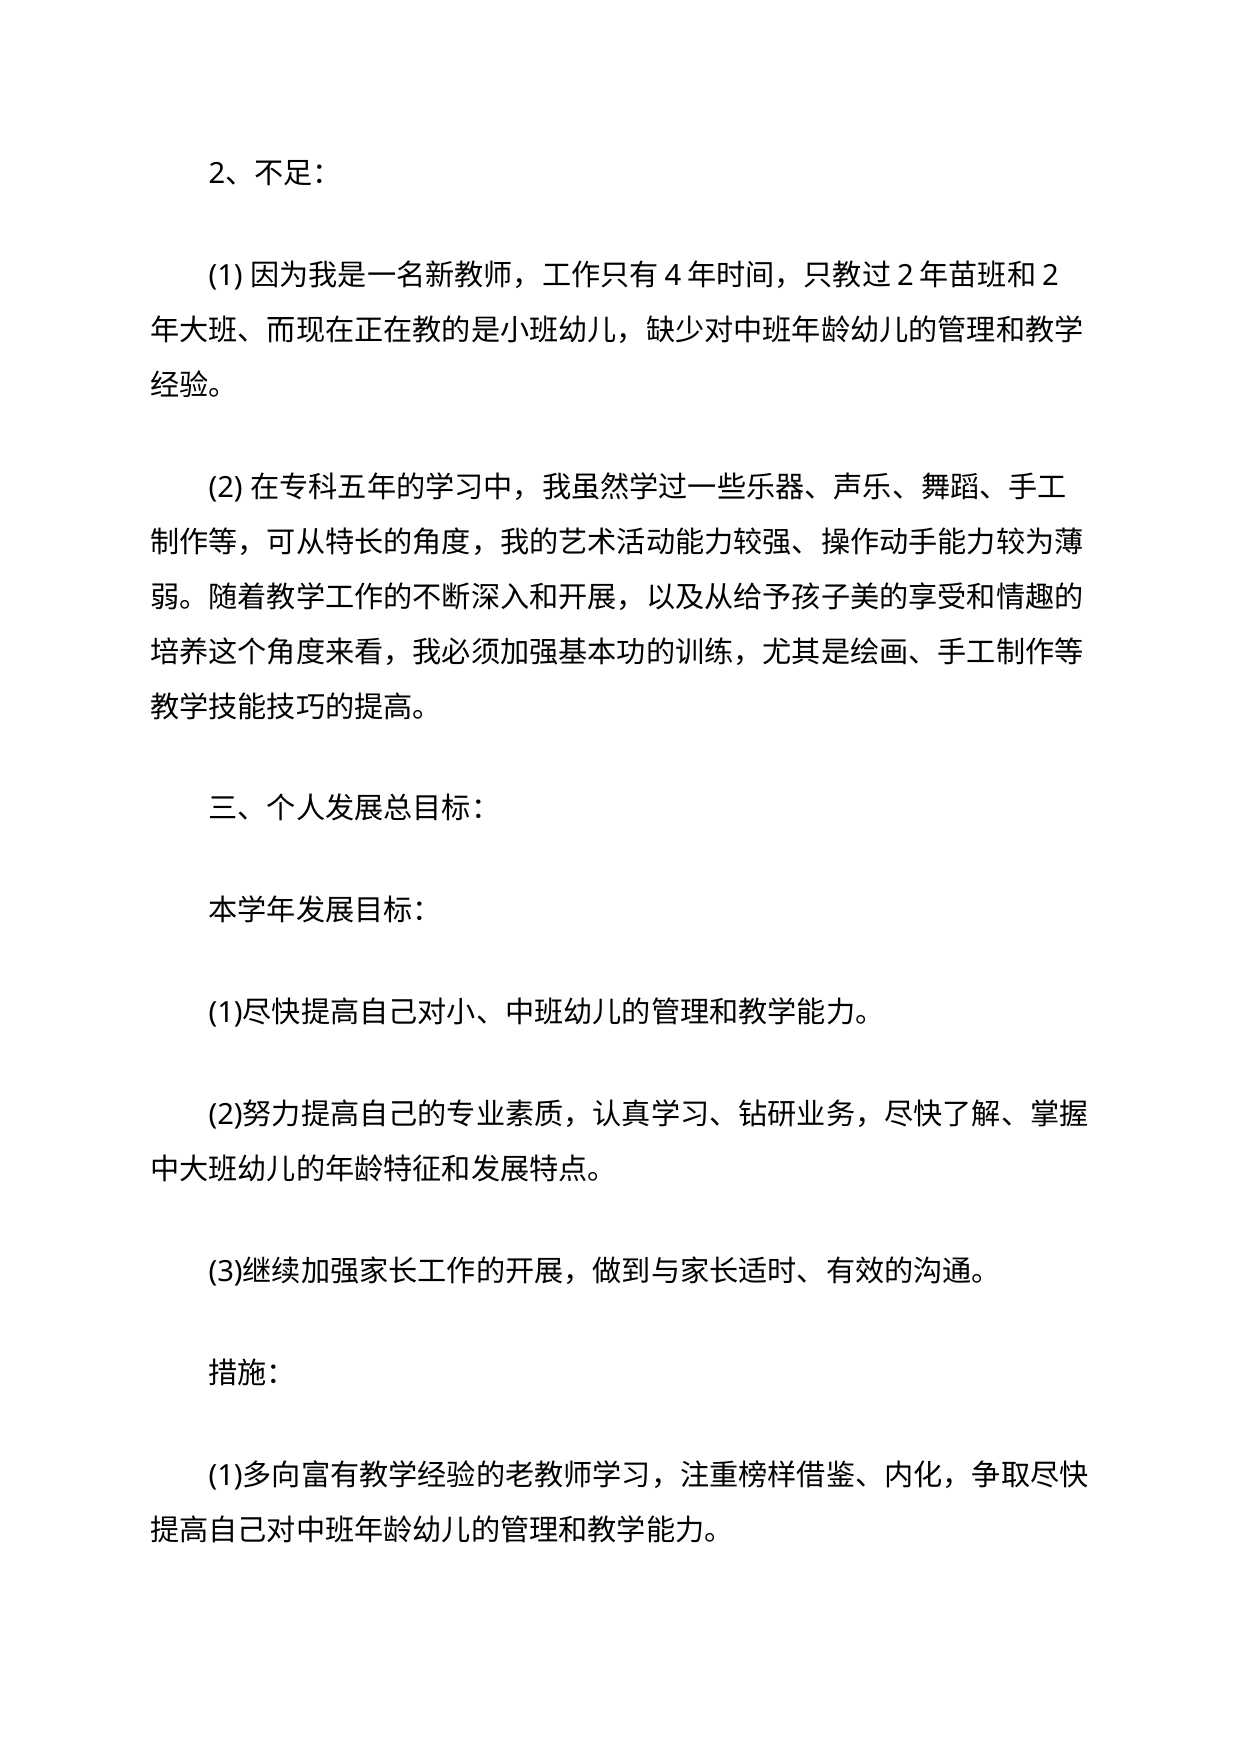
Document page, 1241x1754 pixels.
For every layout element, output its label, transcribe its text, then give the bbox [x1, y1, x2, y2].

text 措施： [150, 1349, 1090, 1392]
text 本学年发展目标： [150, 887, 1090, 929]
text (2)努力提高自己的专业素质，认真学习、钻研业务，尽快了解、掌握中大班幼儿的年龄特征和发展特点。 [150, 1091, 1090, 1188]
text (2) 在专科五年的学习中，我虽然学过一些乐器、声乐、舞蹈、手工制作等，可从特长的角度，我的艺术活动能力较强、操作动手能力较为薄弱。随着教学工作的不断深入和开展，以及从给予孩子美的享受和情趣的培养这个角度来看，我必须加强基本功的训练，尤其是绘画、手工制作等教学技能技巧的提高。 [150, 464, 1090, 726]
text (1)多向富有教学经验的老教师学习，注重榜样借鉴、内化，争取尽快提高自己对中班年龄幼儿的管理和教学能力。 [150, 1451, 1090, 1548]
text (3)继续加强家长工作的开展，做到与家长适时、有效的沟通。 [150, 1247, 1090, 1290]
text 三、个人发展总目标： [150, 785, 1090, 827]
text 2、不足： [150, 150, 1090, 192]
text (1) 因为我是一名新教师，工作只有4年时间，只教过2年苗班和2年大班、而现在正在教的是小班幼儿，缺少对中班年龄幼儿的管理和教学经验。 [150, 252, 1090, 404]
text (1)尽快提高自己对小、中班幼儿的管理和教学能力。 [150, 989, 1090, 1031]
